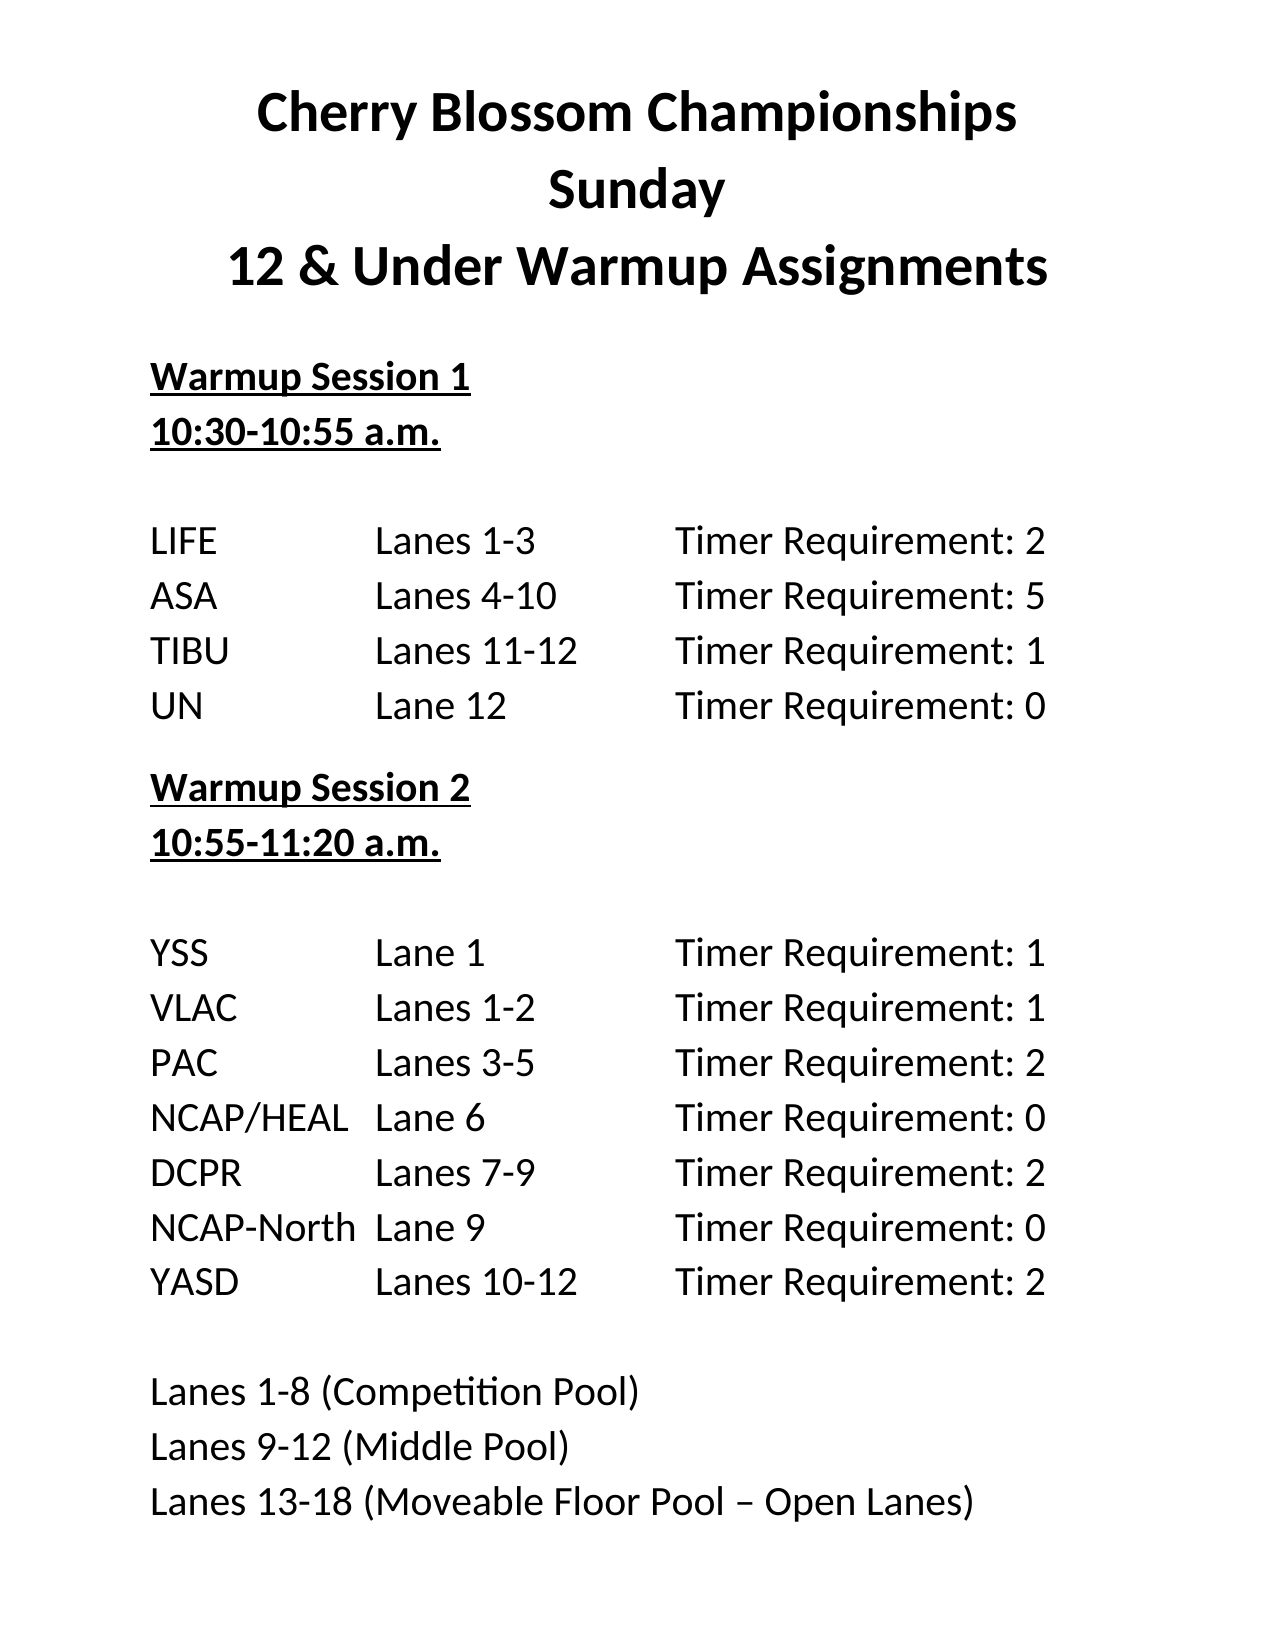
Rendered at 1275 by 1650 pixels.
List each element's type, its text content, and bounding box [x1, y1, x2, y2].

text ASA Lanes 4-10 Timer Requirement: 5 [150, 569, 1125, 620]
text YSS Lane 1 Timer Requirement: 1 [150, 926, 1125, 977]
text Cherry Blossom Championships [150, 75, 1125, 146]
text YASD Lanes 10-12 Timer Requirement: 2 [150, 1255, 1125, 1306]
text Warmup Session 2 [150, 761, 1125, 812]
text DCPR Lanes 7-9 Timer Requirement: 2 [150, 1146, 1125, 1196]
text Warmup Session 1 [150, 350, 1125, 401]
text PAC Lanes 3-5 Timer Requirement: 2 [150, 1036, 1125, 1087]
text VLAC Lanes 1-2 Timer Requirement: 1 [150, 981, 1125, 1032]
text LIFE Lanes 1-3 Timer Requirement: 2 [150, 514, 1125, 565]
text TIBU Lanes 11-12 Timer Requirement: 1 [150, 624, 1125, 675]
text UN Lane 12 Timer Requirement: 0 [150, 679, 1125, 730]
text Lanes 9-12 (Middle Pool) [150, 1420, 1125, 1471]
text Lanes 1-8 (Competition Pool) [150, 1365, 1125, 1416]
text NCAP/HEAL Lane 6 Timer Requirement: 0 [150, 1091, 1125, 1142]
text 12 & Under Warmup Assignments [150, 229, 1125, 300]
text Sunday [150, 152, 1125, 223]
text 10:55-11:20 a.m. [150, 816, 1125, 867]
text 10:30-10:55 a.m. [150, 404, 1125, 455]
text Lanes 13-18 (Moveable Floor Pool – Open Lanes) [150, 1475, 1125, 1526]
text NCAP-North Lane 9 Timer Requirement: 0 [150, 1201, 1125, 1251]
